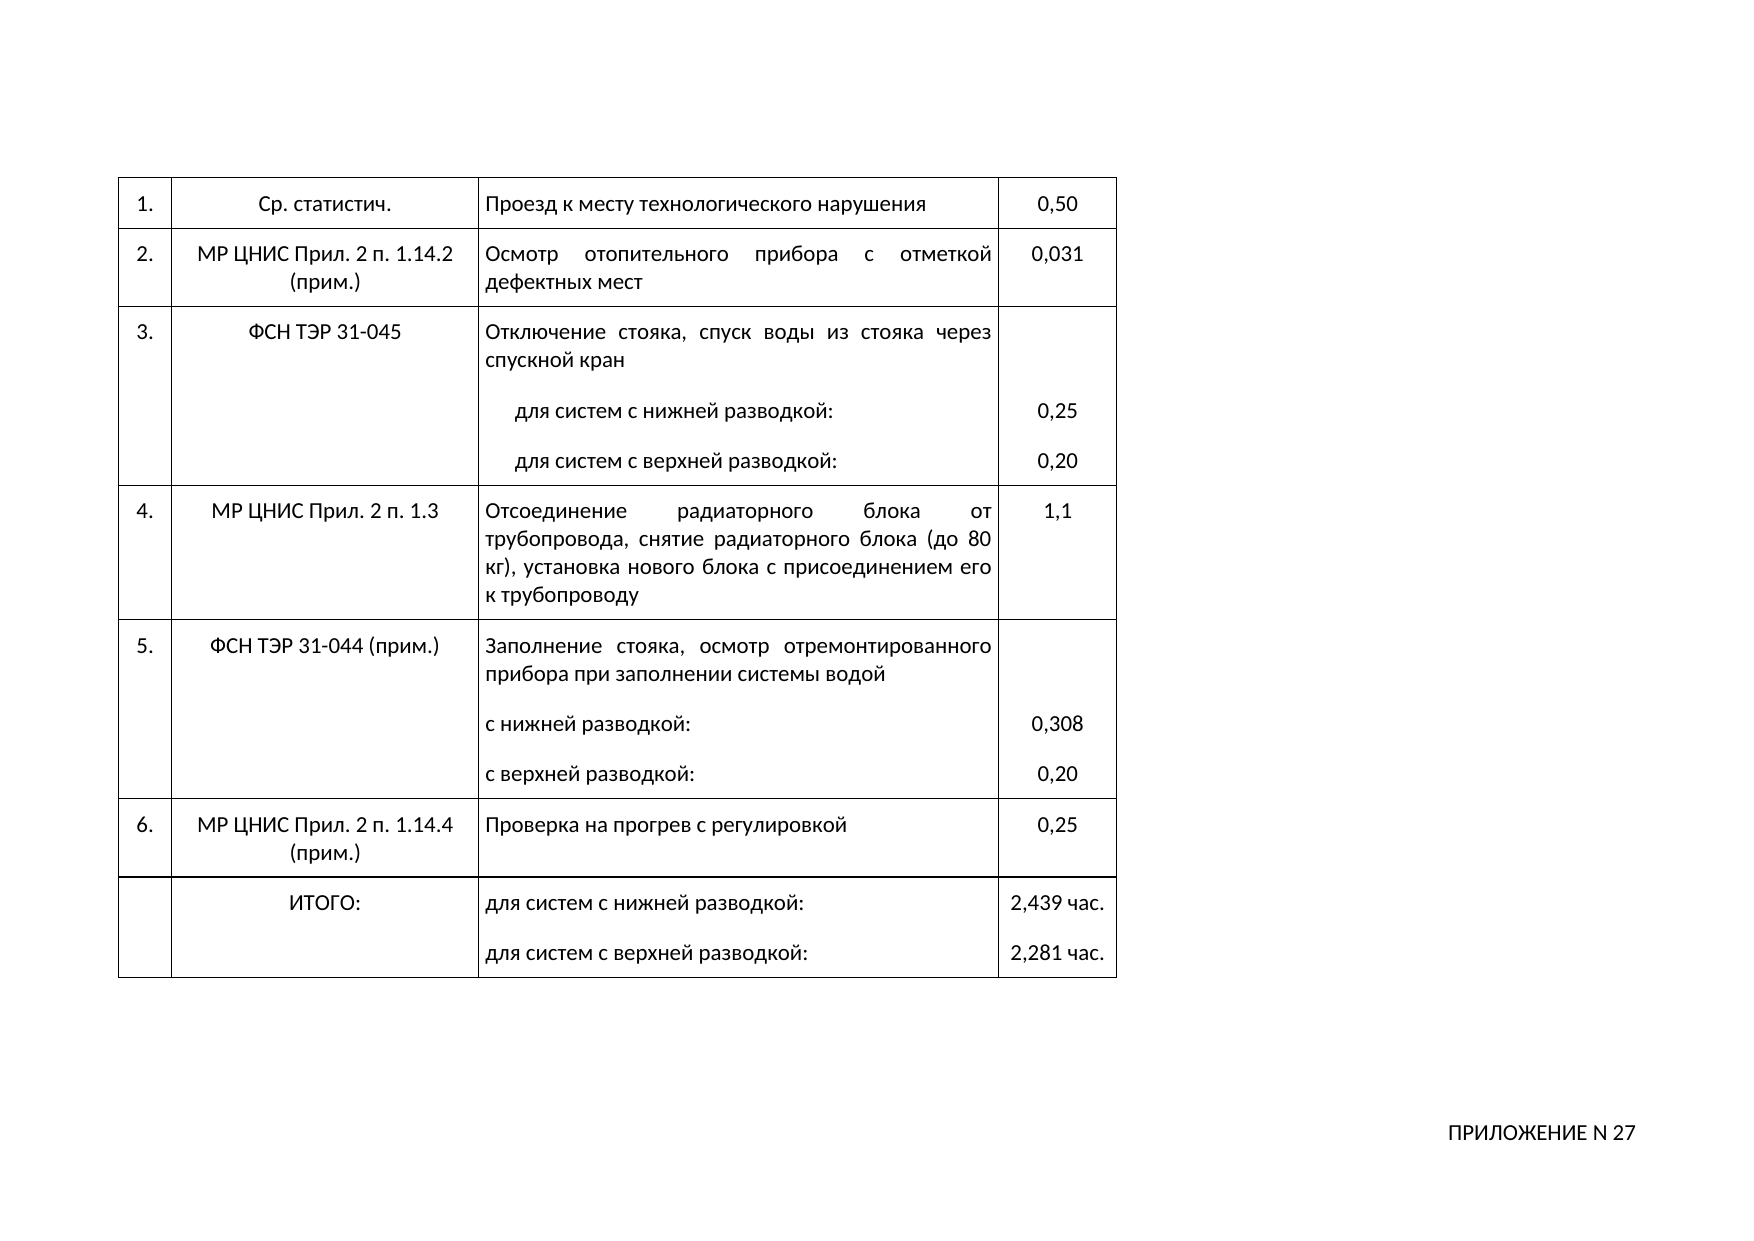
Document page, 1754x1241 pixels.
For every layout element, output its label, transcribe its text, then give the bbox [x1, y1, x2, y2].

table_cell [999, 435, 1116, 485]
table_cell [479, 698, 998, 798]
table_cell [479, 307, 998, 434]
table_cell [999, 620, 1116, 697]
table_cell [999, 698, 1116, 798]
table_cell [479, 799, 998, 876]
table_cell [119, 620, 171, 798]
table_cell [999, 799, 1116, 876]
text ПРИЛОЖЕНИЕ N 27 [118, 1118, 1636, 1146]
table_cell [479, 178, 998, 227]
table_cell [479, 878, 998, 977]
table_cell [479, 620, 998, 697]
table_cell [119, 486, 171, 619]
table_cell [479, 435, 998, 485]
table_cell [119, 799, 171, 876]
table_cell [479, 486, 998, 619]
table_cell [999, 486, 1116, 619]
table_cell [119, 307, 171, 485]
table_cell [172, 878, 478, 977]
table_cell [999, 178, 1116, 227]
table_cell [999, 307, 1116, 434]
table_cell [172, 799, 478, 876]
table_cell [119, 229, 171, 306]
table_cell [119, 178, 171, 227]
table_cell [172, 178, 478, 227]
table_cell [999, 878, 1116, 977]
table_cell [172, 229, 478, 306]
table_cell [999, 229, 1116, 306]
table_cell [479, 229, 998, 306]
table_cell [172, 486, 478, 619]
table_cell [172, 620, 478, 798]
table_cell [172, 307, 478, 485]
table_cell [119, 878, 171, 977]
